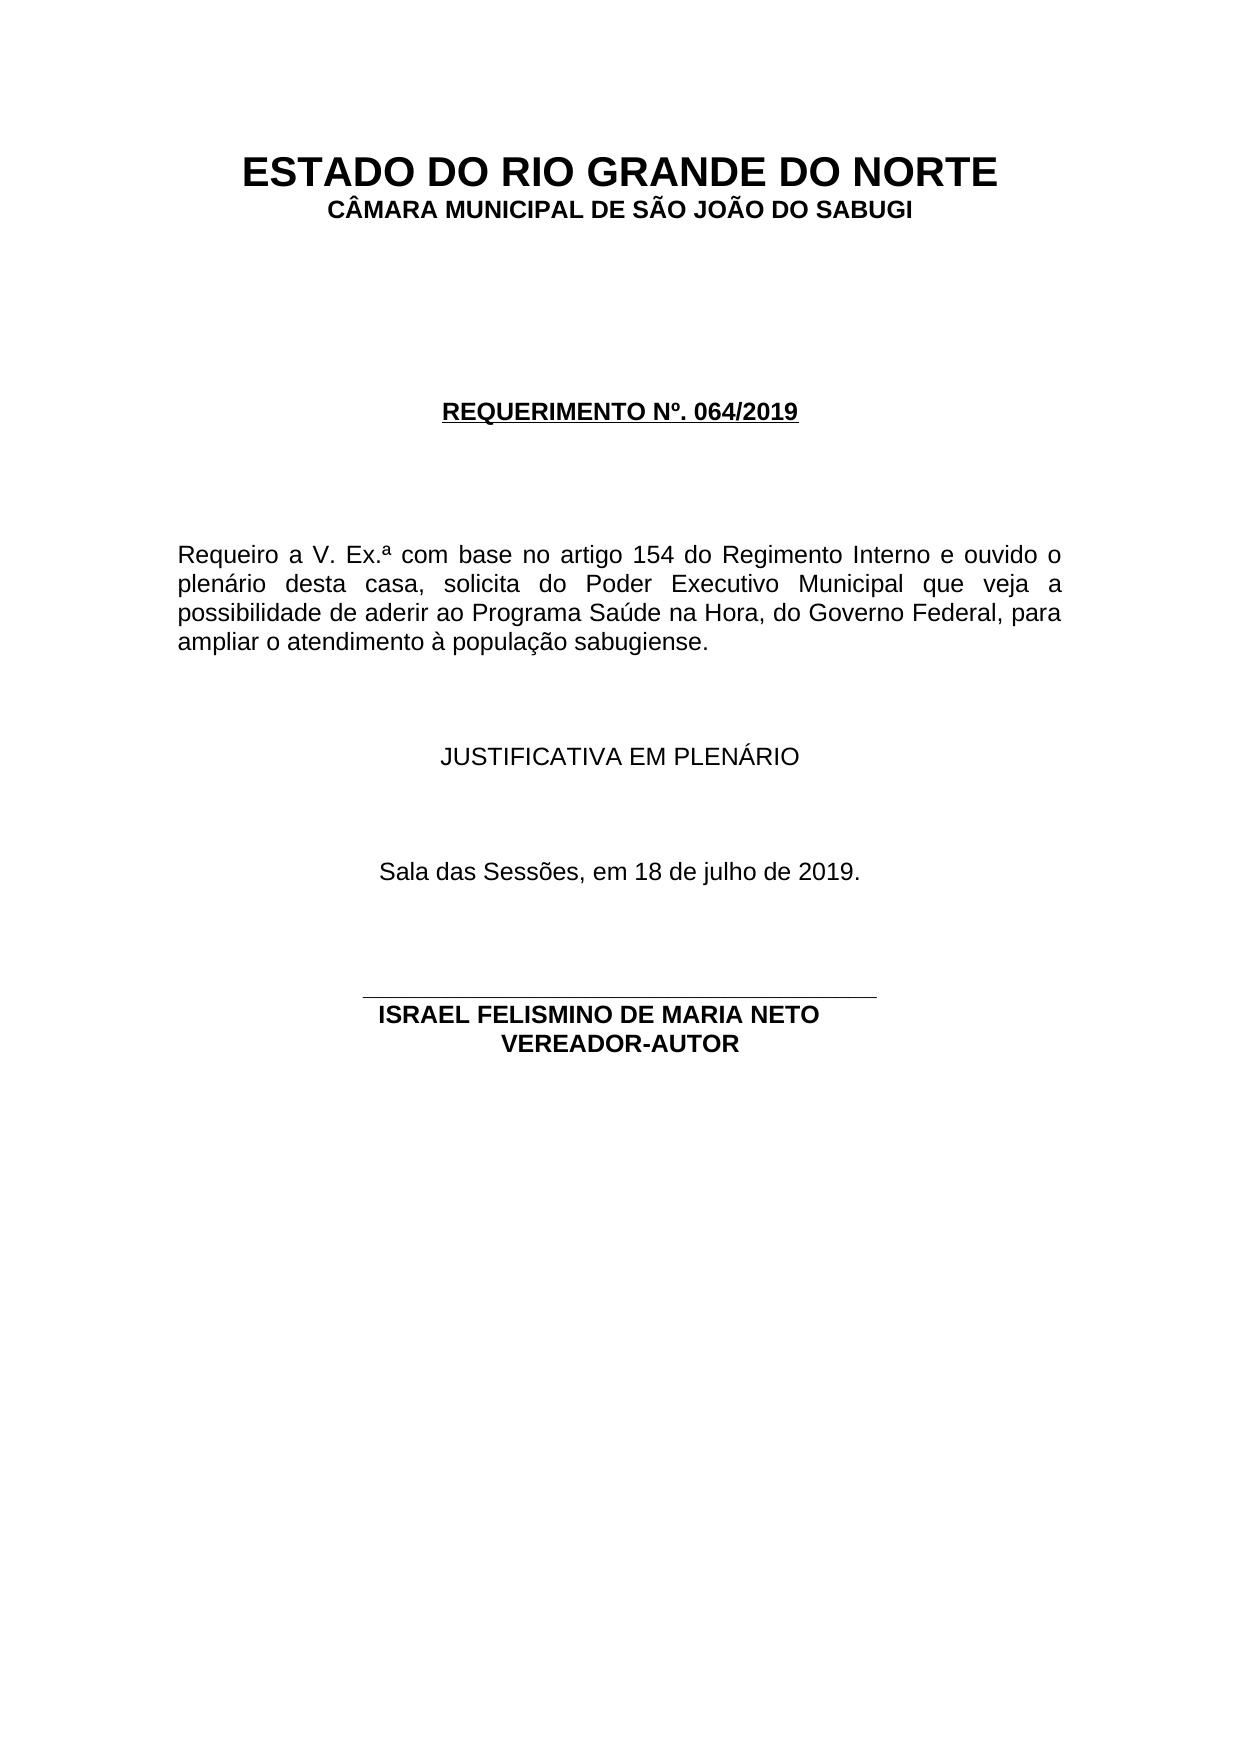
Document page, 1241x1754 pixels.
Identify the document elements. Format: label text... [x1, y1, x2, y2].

text VEREADOR-AUTOR [177, 1029, 1063, 1058]
text CÂMARA MUNICIPAL DE SÃO JOÃO DO SABUGI [177, 196, 1063, 224]
text ISRAEL FELISMINO DE MARIA NETO [177, 1001, 1063, 1029]
text _____________________________________ [177, 972, 1063, 1001]
text JUSTIFICATIVA EM PLENÁRIO [177, 742, 1063, 771]
text ESTADO DO RIO GRANDE DO NORTE [177, 148, 1063, 196]
text REQUERIMENTO Nº. 064/2019 [177, 397, 1063, 426]
text Requeiro a V. Ex.ª com base no artigo 154 do Regimento Interno e ouvido o plenário desta casa, solicita do Poder Executivo Municipal que veja a possibilidade de aderir ao Programa Saúde na Hora, do Governo Federal, para ampliar o atendimento à população sabugiense. [177, 541, 1063, 656]
text Sala das Sessões, em 18 de julho de 2019. [177, 857, 1063, 886]
